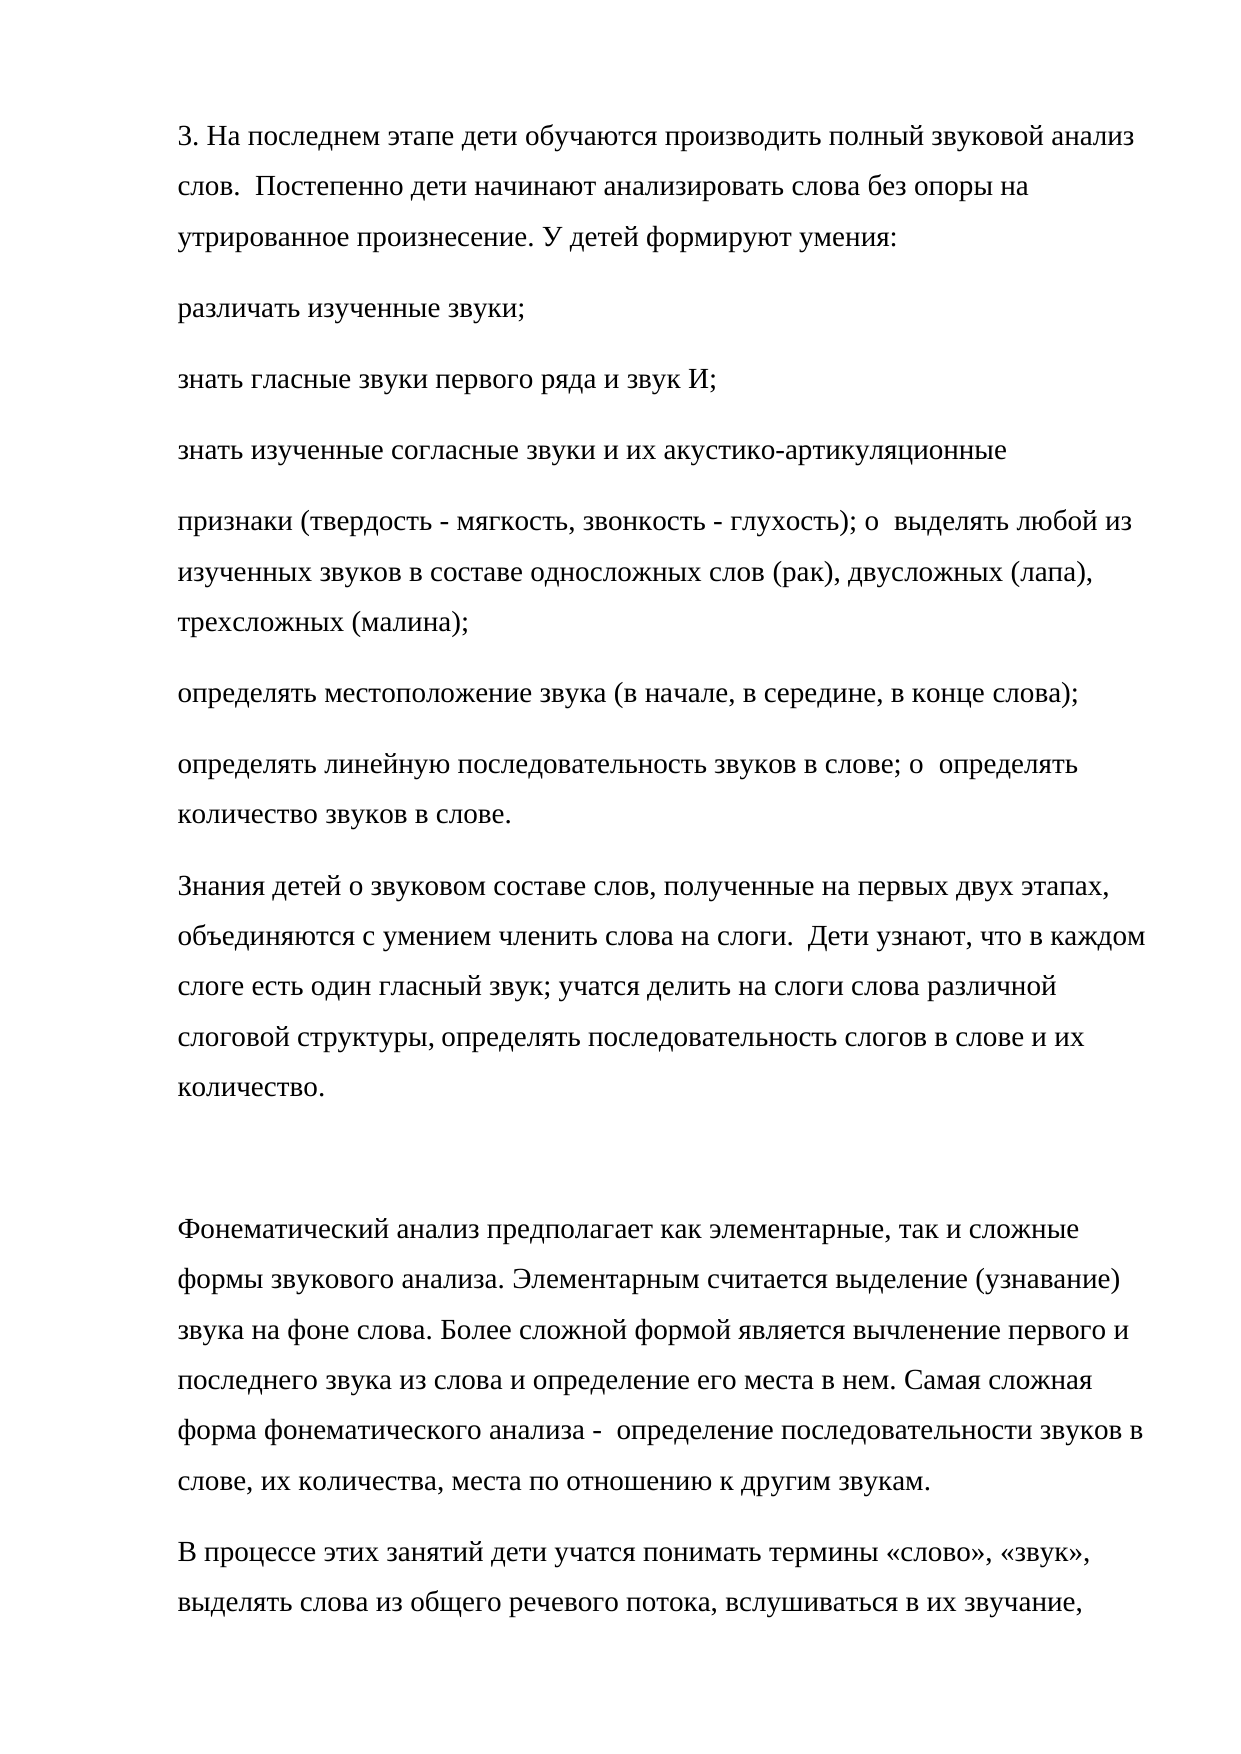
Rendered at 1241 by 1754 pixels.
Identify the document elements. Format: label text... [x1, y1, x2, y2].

text Фонематический анализ предполагает как элементарные, так и сложные формы звукового анализа. Элементарным считается выделение (узнавание) звука на фоне слова. Более сложной формой является вычленение первого и последнего звука из слова и определение его места в нем. Самая сложная форма фонематического анализа - определение последовательности звуков в слове, их количества, места по отношению к другим звукам. [177, 1211, 1152, 1496]
text различать изученные звуки; [177, 290, 1152, 323]
text знать гласные звуки первого ряда и звук И; [177, 361, 1152, 394]
text определять местоположение звука (в начале, в середине, в конце слова); [177, 675, 1152, 709]
text определять линейную последовательность звуков в слове; о определять количество звуков в слове. [177, 746, 1152, 830]
text признаки (твердость - мягкость, звонкость - глухость); о выделять любой из изученных звуков в составе односложных слов (рак), двусложных (лапа), трехсложных (малина); [177, 503, 1152, 637]
text Знания детей о звуковом составе слов, полученные на первых двух этапах, объединяются с умением членить слова на слоги. Дети узнают, что в каждом слоге есть один гласный звук; учатся делить на слоги слова различной слоговой структуры, определять последовательность слогов в слове и их количество. [177, 868, 1152, 1102]
text 3. На последнем этапе дети обучаются производить полный звуковой анализ слов. Постепенно дети начинают анализировать слова без опоры на утрированное произнесение. У детей формируют умения: [177, 118, 1152, 252]
text знать изученные согласные звуки и их акустико-артикуляционные [177, 432, 1152, 466]
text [177, 1534, 1152, 1618]
